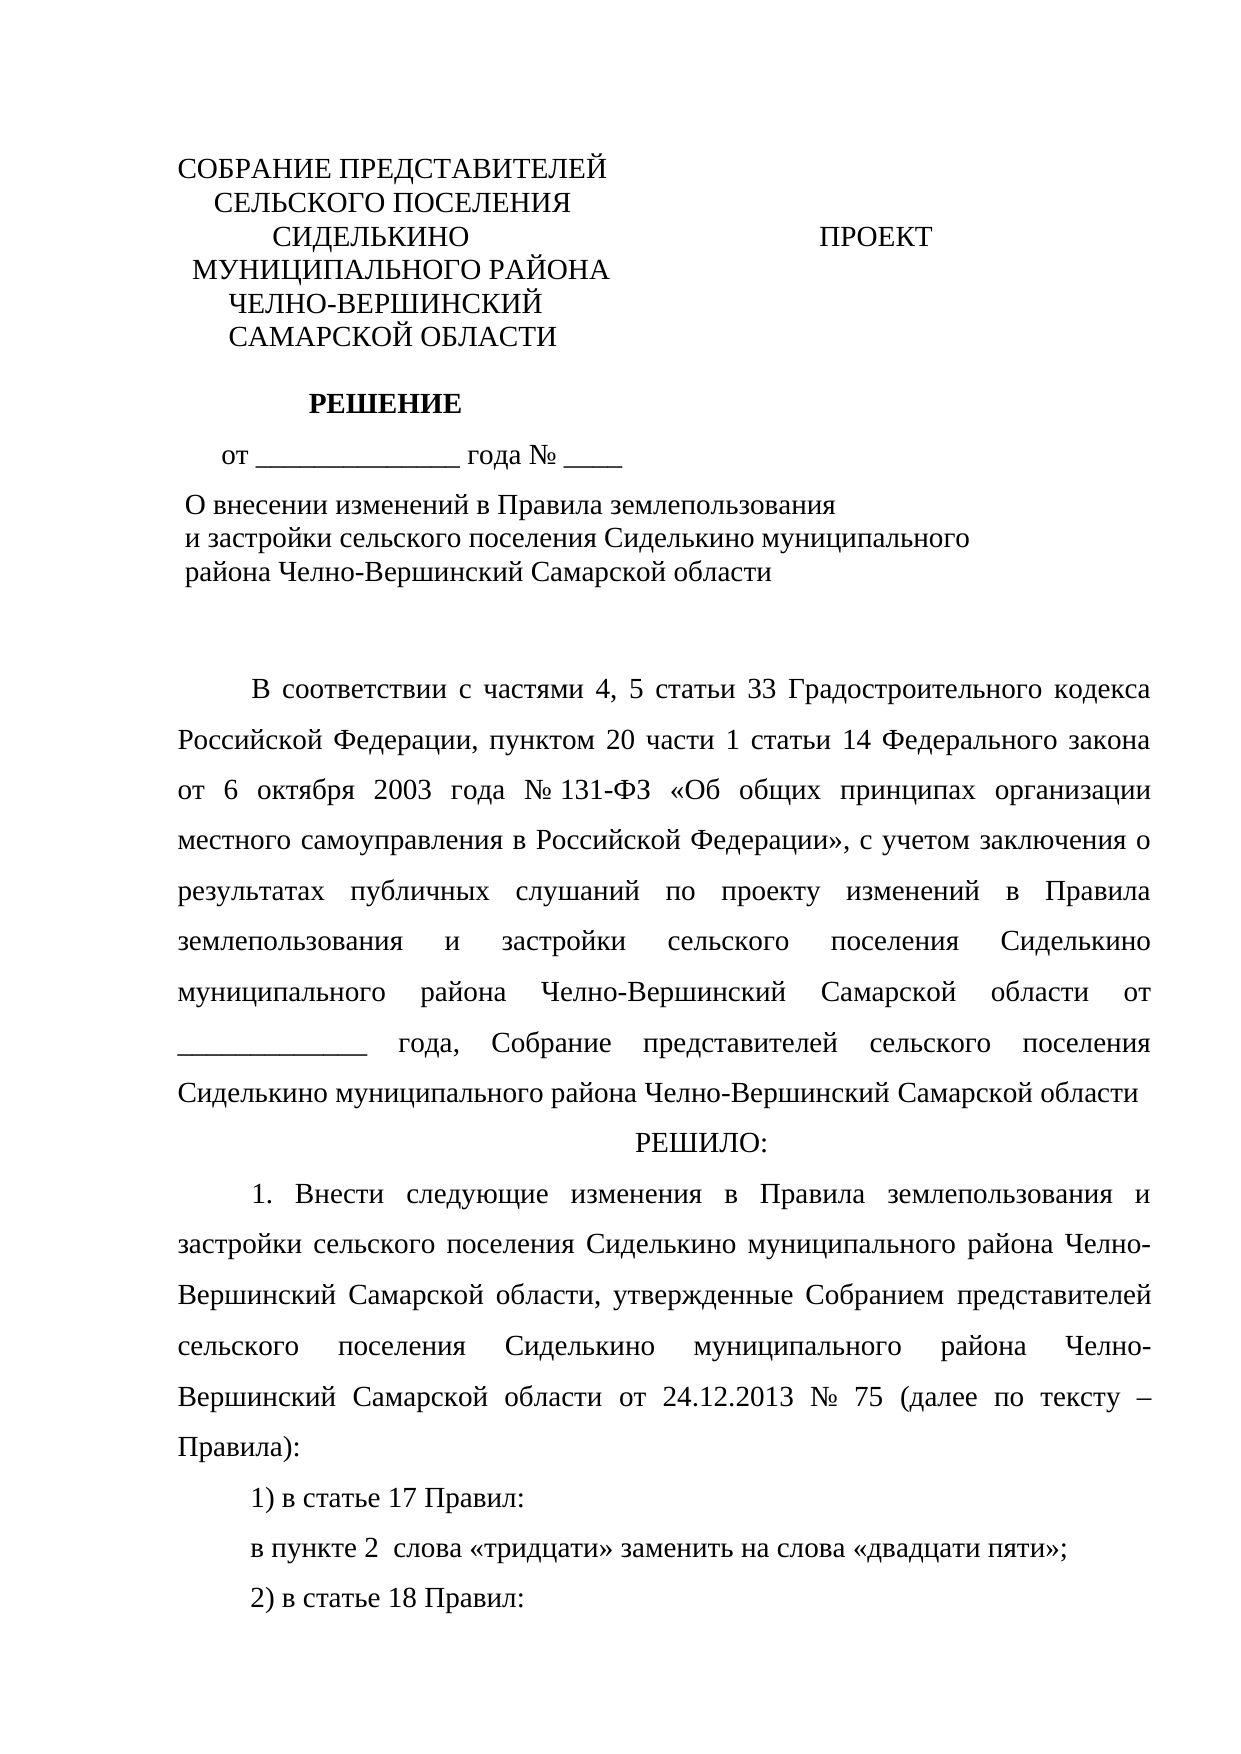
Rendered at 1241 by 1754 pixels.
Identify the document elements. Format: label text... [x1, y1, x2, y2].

text РЕШИЛО: [177, 1125, 1152, 1159]
text 1) в статье 17 Правил: [177, 1480, 1152, 1513]
text Собрание ПРЕДСТАВИТЕЛЕЙ [177, 152, 1152, 185]
text в пункте 2 слова «тридцати» заменить на слова «двадцати пяти»; [177, 1530, 1152, 1563]
text СИДЕЛЬКИНО ПРОЕКТ [177, 219, 1152, 252]
text СЕЛЬСКОГО ПОСЕЛЕНИЯ [177, 185, 1152, 219]
text района Челно-Вершинский Самарской области [177, 554, 1152, 588]
text РЕШЕНИЕ [177, 386, 1152, 420]
text САМАРСКОЙ ОБЛАСТИ [177, 319, 1152, 353]
text от ______________ года № ____ [177, 437, 1152, 470]
text ЧЕЛНО-ВЕРШИНСКИЙ [177, 286, 1152, 319]
text 2) в статье 18 Правил: [177, 1580, 1152, 1614]
text МУНИЦИПАЛЬНОГО РАЙОНА [177, 252, 1152, 286]
text 1. Внести следующие изменения в Правила землепользования и застройки сельского поселения Сиделькино муниципального района Челно-Вершинский Самарской области, утвержденные Собранием представителей сельского поселения Сиделькино муниципального района Челно-Вершинский Самарской области от 24.12.2013 № 75 (далее по тексту – Правила): [177, 1176, 1152, 1463]
text и застройки сельского поселения Сиделькино муниципального [177, 521, 1152, 554]
text В соответствии с частями 4, 5 статьи 33 Градостроительного кодекса Российской Федерации, пунктом 20 части 1 статьи 14 Федерального закона от 6 октября 2003 года № 131-ФЗ «Об общих принципах организации местного самоуправления в Российской Федерации», с учетом заключения о результатах публичных слушаний по проекту изменений в Правила землепользования и застройки сельского поселения Сиделькино муниципального района Челно-Вершинский Самарской области от _____________ года, Собрание представителей сельского поселения Сиделькино муниципального района Челно-Вершинский Самарской области [177, 672, 1152, 1109]
text О внесении изменений в Правила землепользования [177, 487, 1152, 521]
